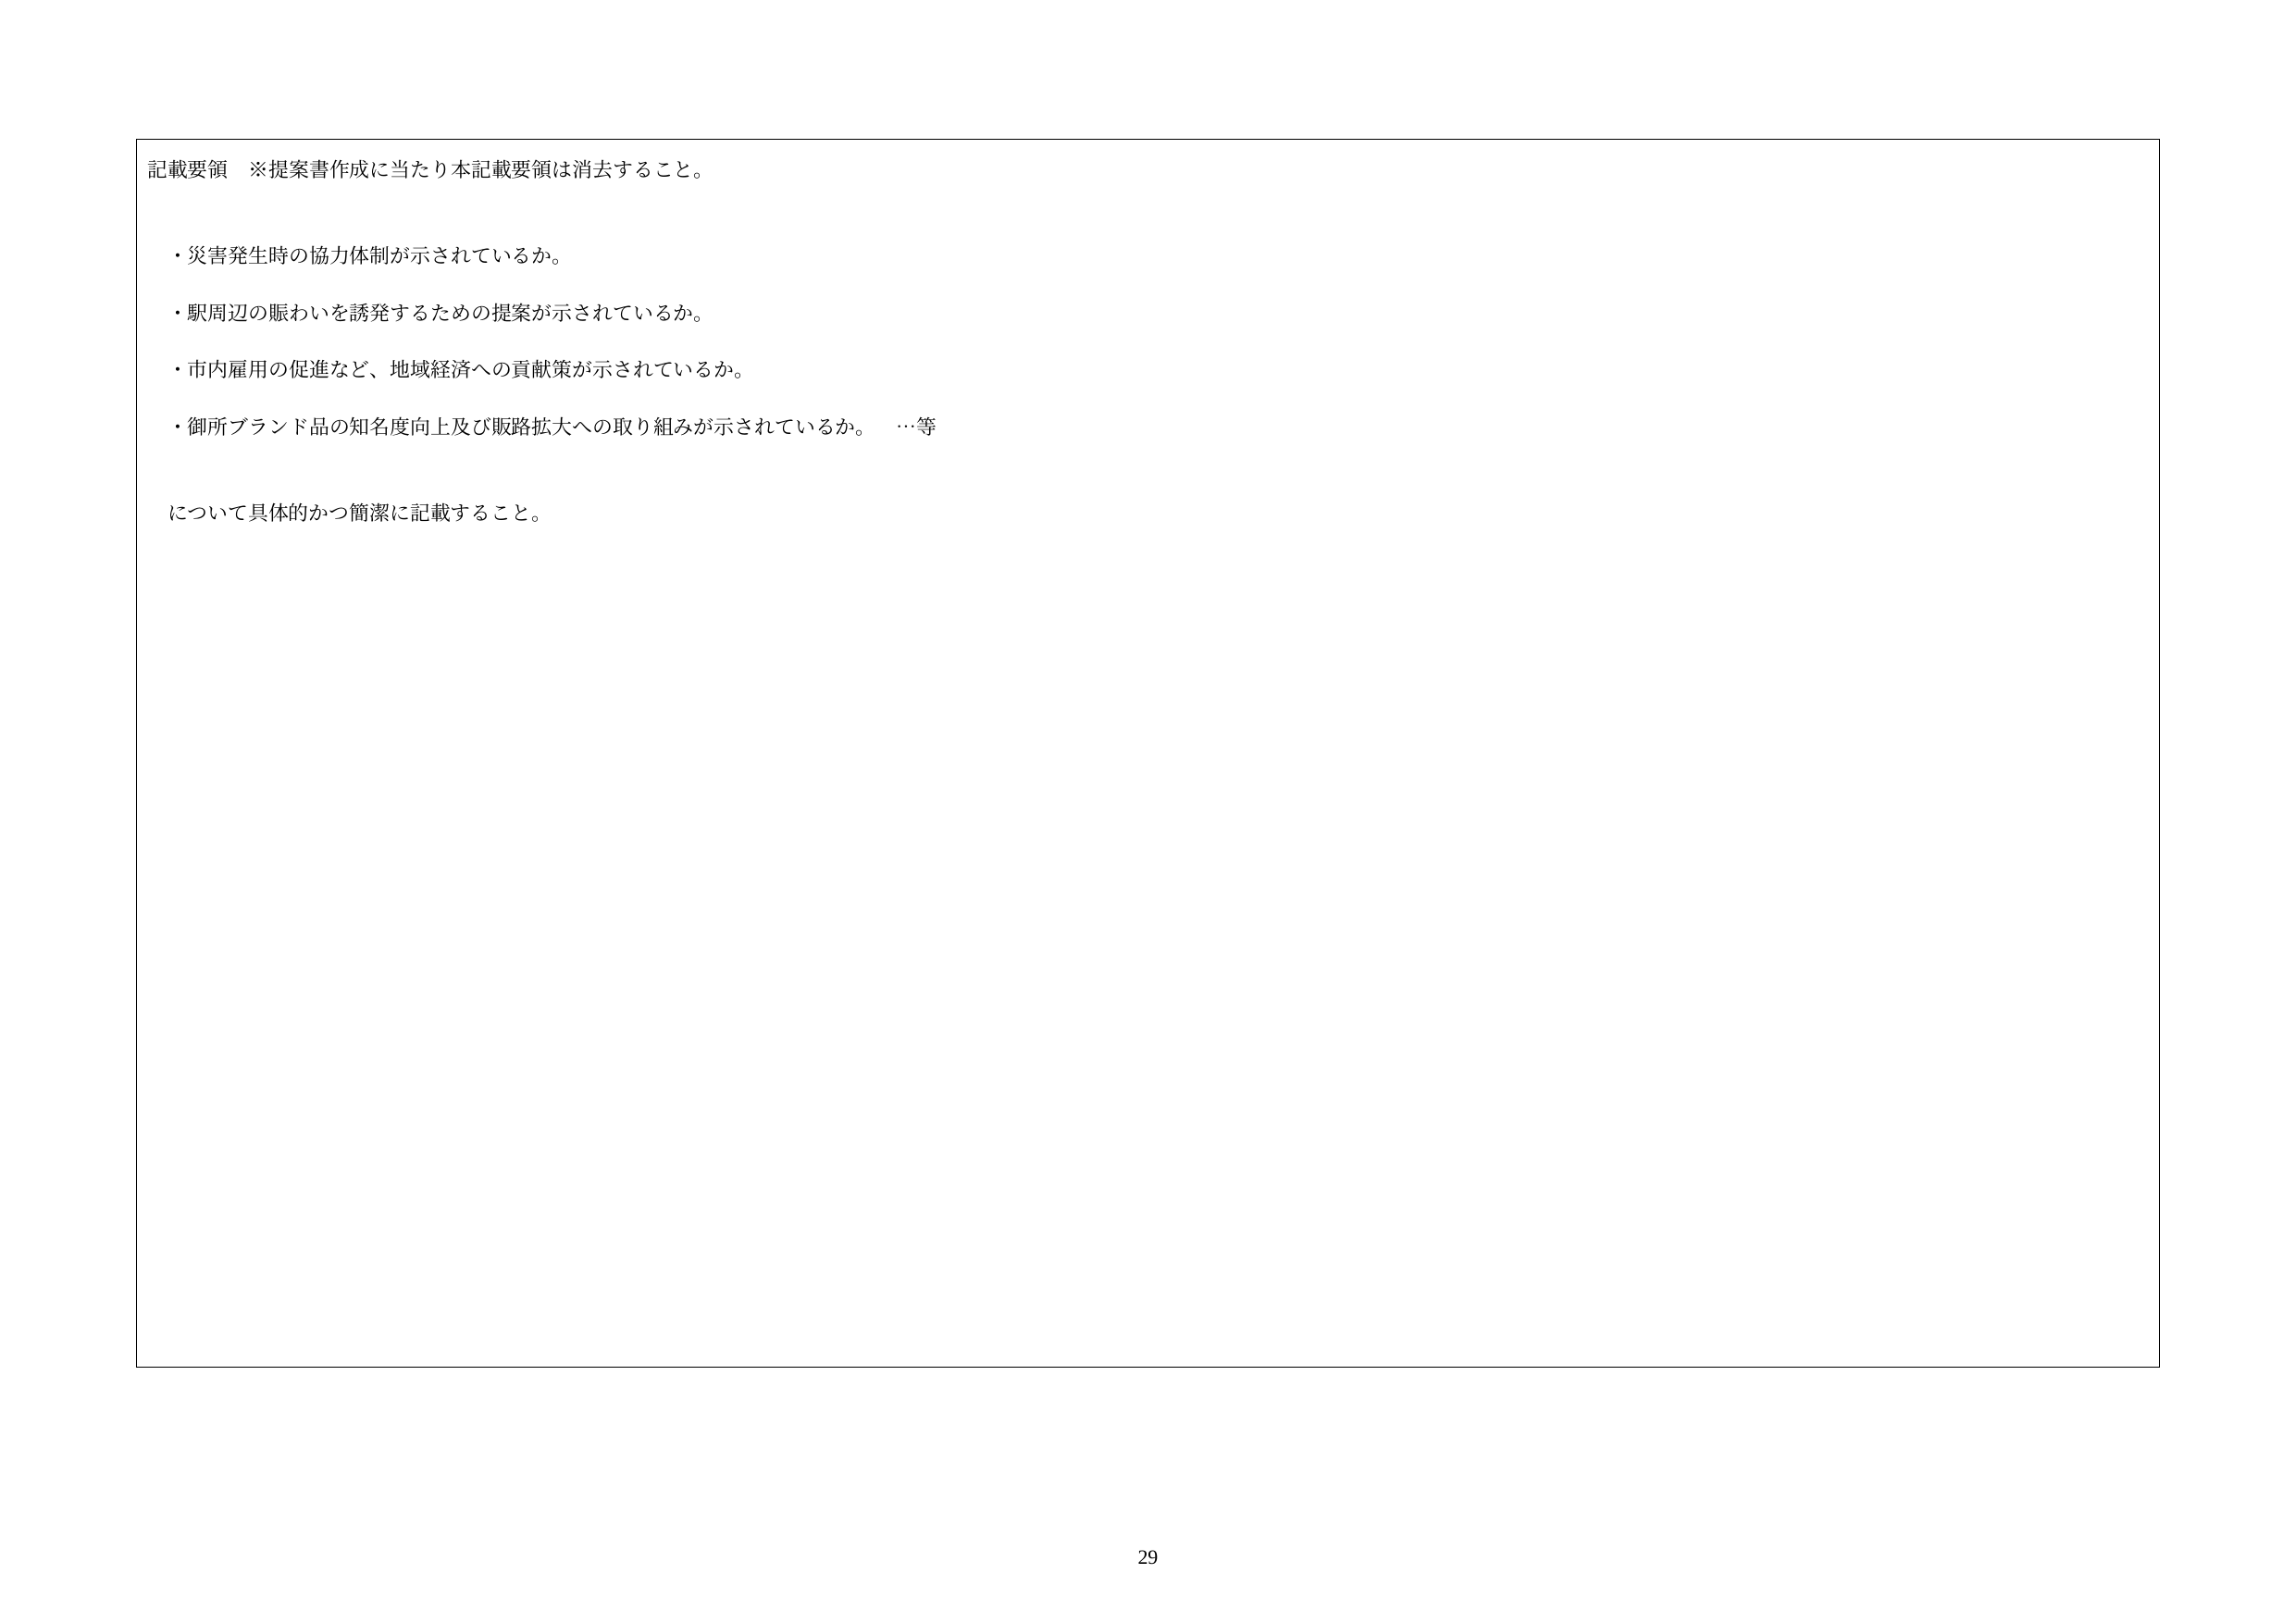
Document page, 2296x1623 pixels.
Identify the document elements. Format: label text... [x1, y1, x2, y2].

table_cell 記載要領 ※提案書作成に当たり本記載要領は消去すること。 ・災害発生時の協力体制が示されているか。 ・駅周辺の賑わいを誘発するための提案が示されているか。 ・市内雇用の促進など、地域経済への貢献策が示されているか。 ・御所ブランド品の知名度向上及び販路拡大への取り組みが示されているか。 …等 について具体的かつ簡潔に記載すること。 [137, 140, 2159, 1367]
